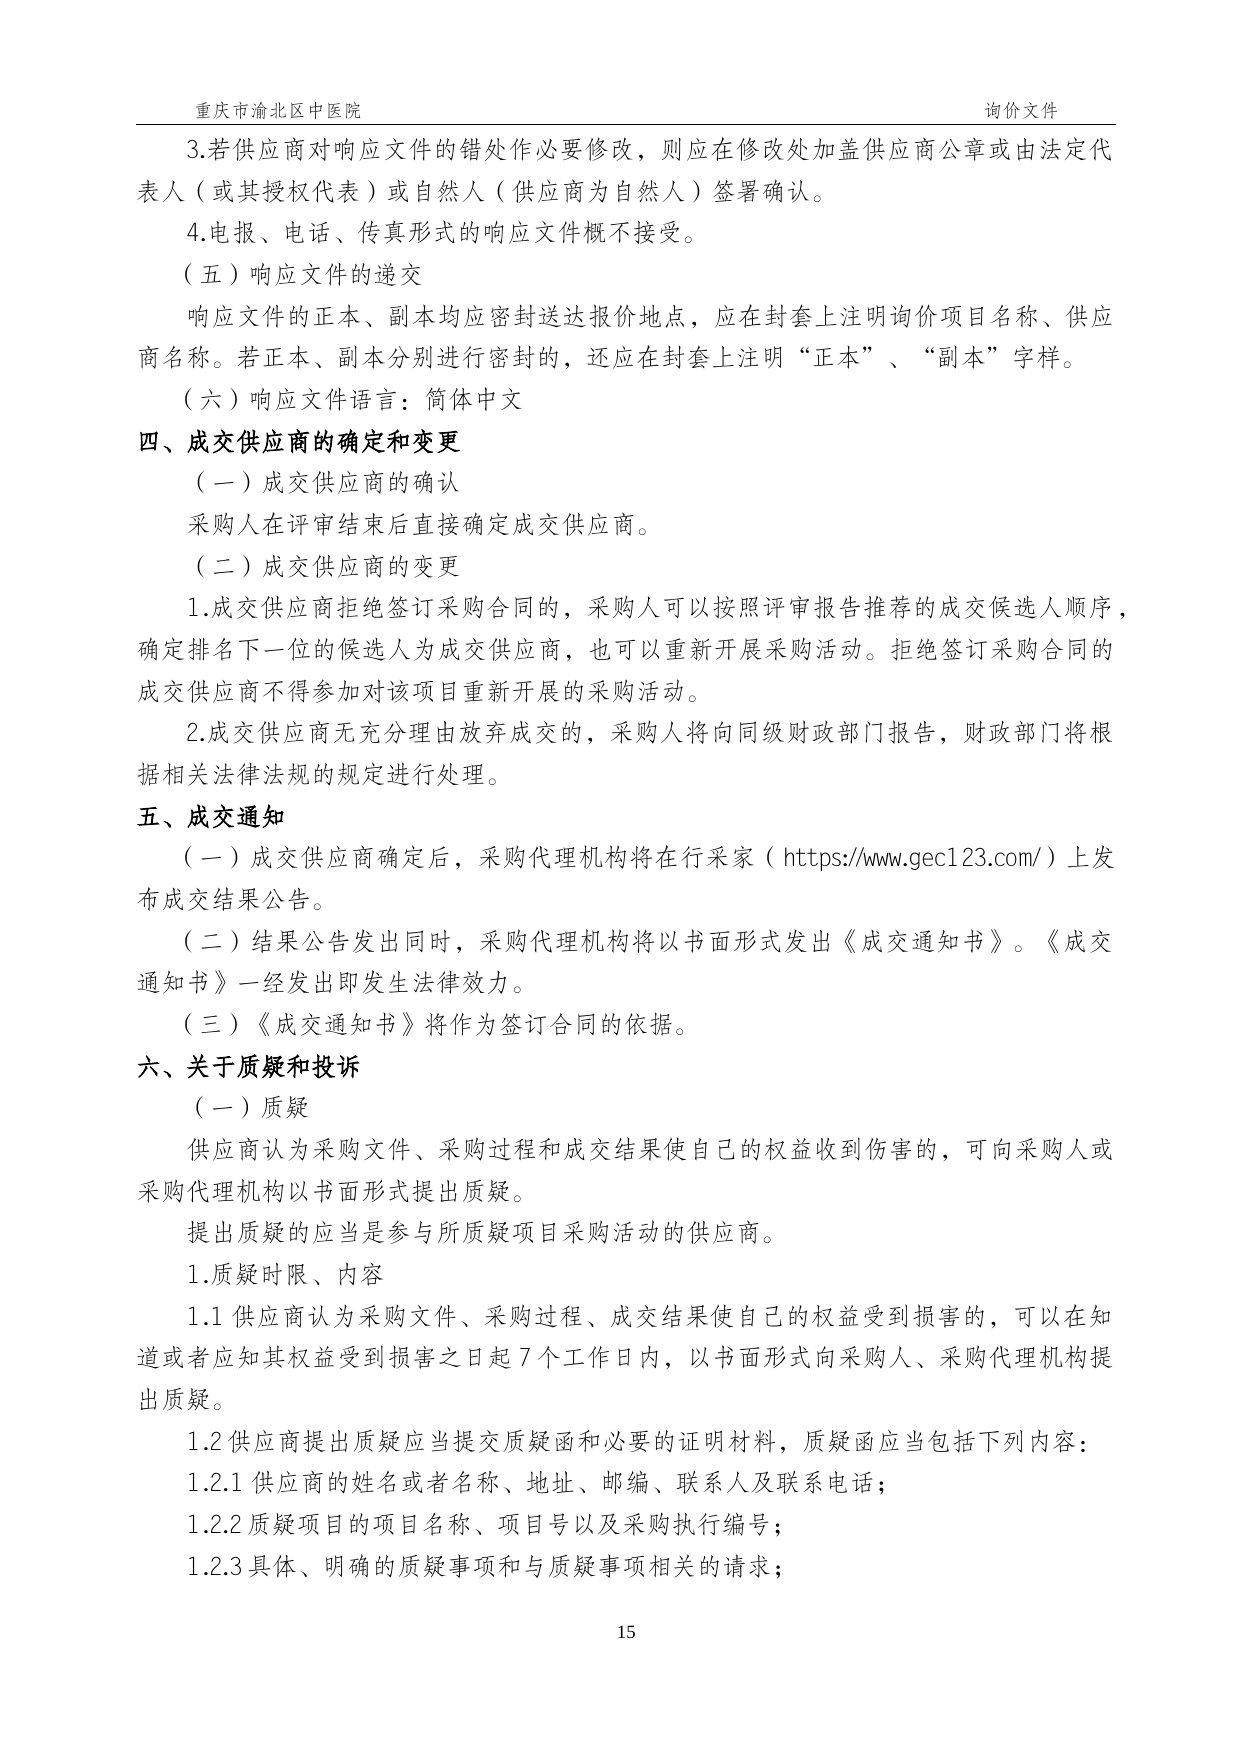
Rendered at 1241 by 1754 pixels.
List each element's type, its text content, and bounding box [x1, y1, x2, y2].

text （二）结果公告发出同时，采购代理机构将以书面形式发出《成交通知书》。《成交通知书》一经发出即发生法律效力。 [136, 917, 1116, 1000]
text 4.电报、电话、传真形式的响应文件概不接受。 [136, 208, 1116, 250]
text 采购人在评审结束后直接确定成交供应商。 [136, 500, 1116, 542]
text 1.2.1供应商的姓名或者名称、地址、邮编、联系人及联系电话； [136, 1458, 1115, 1500]
text （一）成交供应商的确认 [136, 458, 1116, 500]
text 1.1供应商认为采购文件、采购过程、成交结果使自己的权益受到损害的，可以在知道或者应知其权益受到损害之日起7个工作日内，以书面形式向采购人、采购代理机构提出质疑。 [136, 1292, 1115, 1417]
text （三）《成交通知书》将作为签订合同的依据。 [136, 1000, 1116, 1042]
text （一）成交供应商确定后，采购代理机构将在行采家（https://www.gec123.com/）上发布成交结果公告。 [136, 833, 1116, 917]
text 提出质疑的应当是参与所质疑项目采购活动的供应商。 [136, 1208, 1115, 1250]
text 3.若供应商对响应文件的错处作必要修改，则应在修改处加盖供应商公章或由法定代表人（或其授权代表）或自然人（供应商为自然人）签署确认。 [136, 125, 1116, 208]
subtitle 六、关于质疑和投诉 [136, 1042, 1116, 1083]
text （五）响应文件的递交 [136, 250, 1116, 292]
text 1.成交供应商拒绝签订采购合同的，采购人可以按照评审报告推荐的成交候选人顺序，确定排名下一位的候选人为成交供应商，也可以重新开展采购活动。拒绝签订采购合同的成交供应商不得参加对该项目重新开展的采购活动。 [136, 583, 1116, 708]
text （六）响应文件语言：简体中文 [136, 375, 1116, 417]
text 1.质疑时限、内容 [136, 1250, 1115, 1292]
subtitle 五、成交通知 [136, 792, 1116, 833]
text 供应商认为采购文件、采购过程和成交结果使自己的权益收到伤害的，可向采购人或采购代理机构以书面形式提出质疑。 [136, 1125, 1115, 1208]
text 响应文件的正本、副本均应密封送达报价地点，应在封套上注明询价项目名称、供应商名称。若正本、副本分别进行密封的，还应在封套上注明“正本”、“副本”字样。 [136, 292, 1116, 375]
text 1.2.3具体、明确的质疑事项和与质疑事项相关的请求； [136, 1542, 1115, 1583]
text 1.2.2质疑项目的项目名称、项目号以及采购执行编号； [136, 1500, 1115, 1542]
subtitle 四、成交供应商的确定和变更 [136, 417, 1116, 458]
text （二）成交供应商的变更 [136, 542, 1116, 583]
text 1.2供应商提出质疑应当提交质疑函和必要的证明材料，质疑函应当包括下列内容： [136, 1417, 1115, 1458]
text 2.成交供应商无充分理由放弃成交的，采购人将向同级财政部门报告，财政部门将根据相关法律法规的规定进行处理。 [136, 708, 1116, 792]
text （一）质疑 [136, 1083, 1116, 1125]
